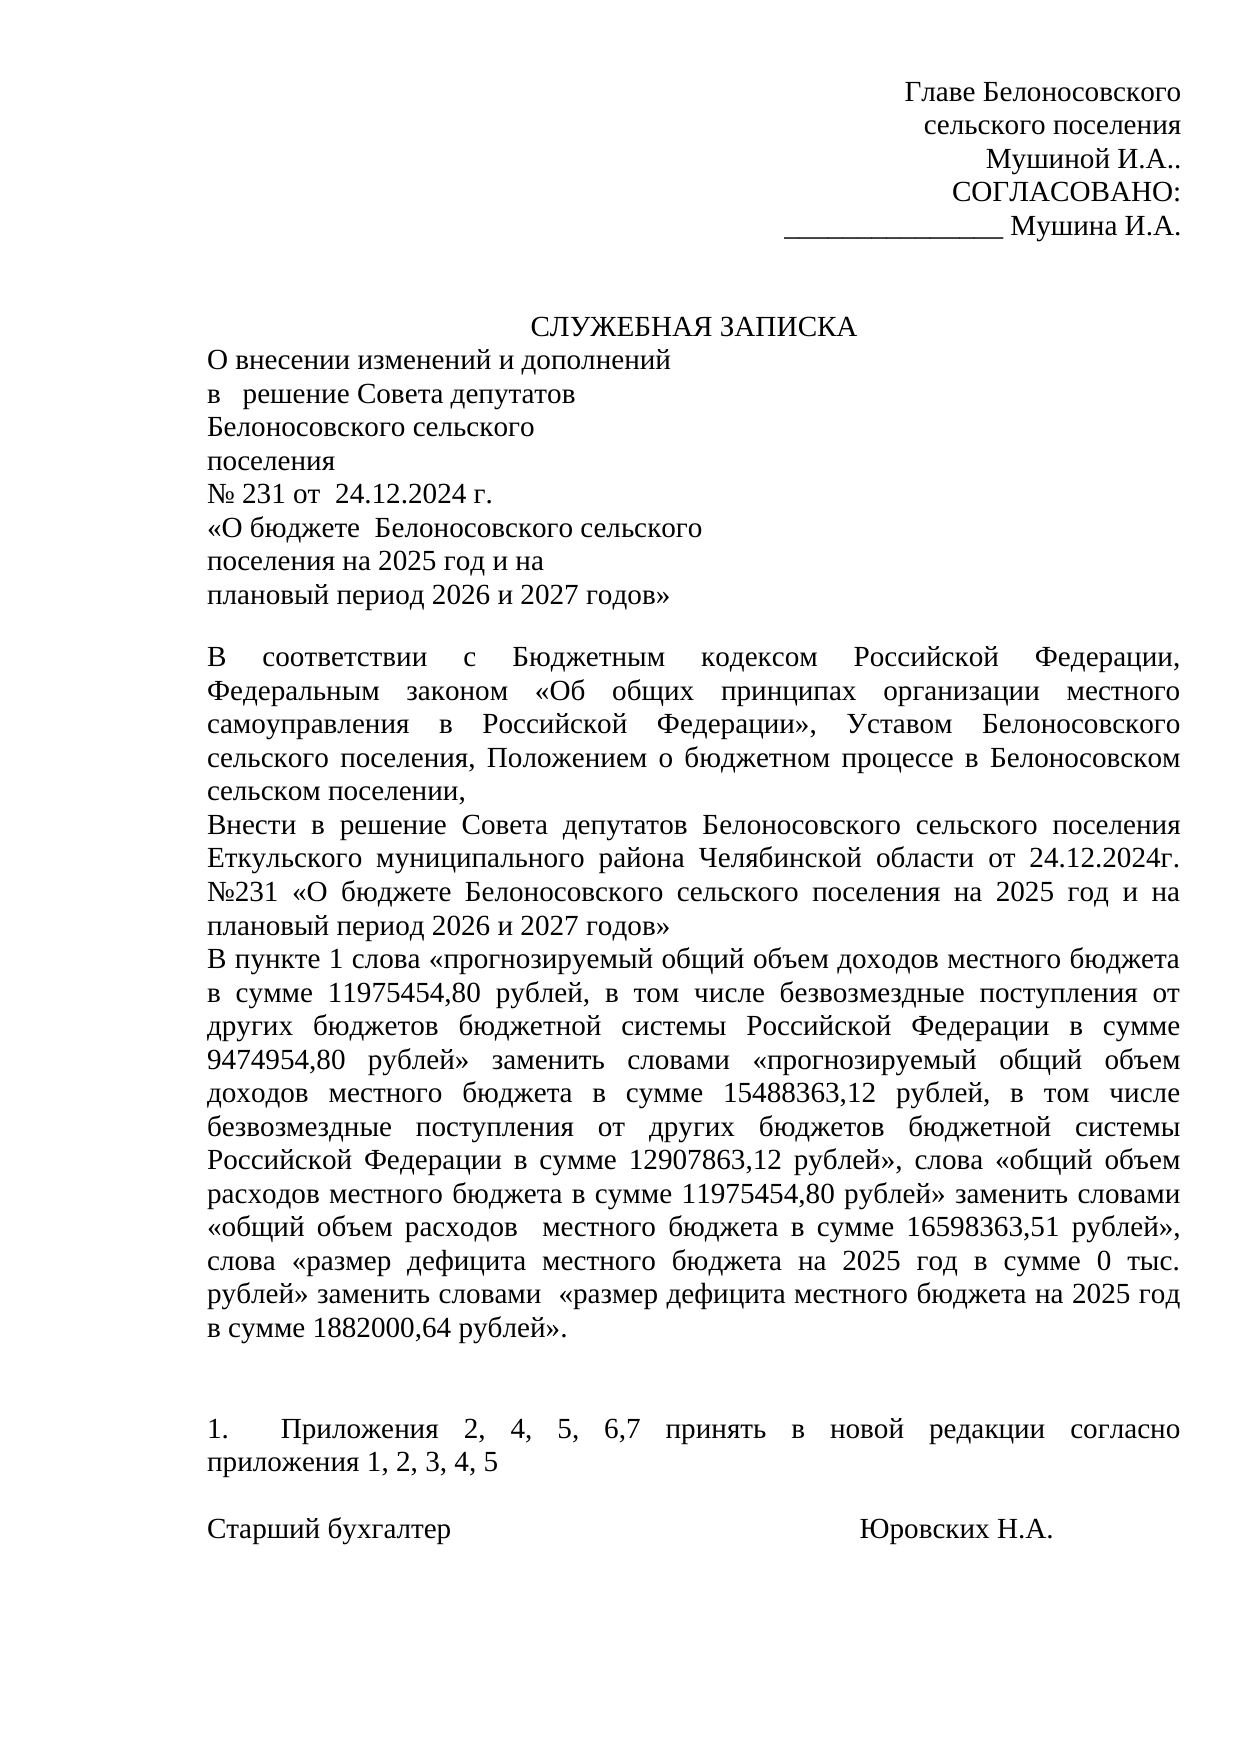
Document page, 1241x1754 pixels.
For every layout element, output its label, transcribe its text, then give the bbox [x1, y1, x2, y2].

text поселения на 2025 год и на [207, 543, 1181, 577]
text 1. Приложения 2, 4, 5, 6,7 принять в новой редакции согласно приложения 1, 2, 3, 4, 5 [207, 1411, 1181, 1478]
text поселения [207, 443, 1181, 476]
text _______________ Мушина И.А. [207, 208, 1181, 242]
text сельского поселения [207, 107, 1181, 141]
text Внести в решение Совета депутатов Белоносовского сельского поселения Еткульского муниципального района Челябинской области от 24.12.2024г. №231 «О бюджете Белоносовского сельского поселения на 2025 год и на плановый период 2026 и 2027 годов» [207, 807, 1181, 941]
text Старший бухгалтер Юровских Н.А. [207, 1511, 1181, 1545]
text В пункте 1 слова «прогнозируемый общий объем доходов местного бюджета в сумме 11975454,80 рублей, в том числе безвозмездные поступления от других бюджетов бюджетной системы Российской Федерации в сумме 9474954,80 рублей» заменить словами «прогнозируемый общий объем доходов местного бюджета в сумме 15488363,12 рублей, в том числе безвозмездные поступления от других бюджетов бюджетной системы Российской Федерации в сумме 12907863,12 рублей», слова «общий объем расходов местного бюджета в сумме 11975454,80 рублей» заменить словами «общий объем расходов местного бюджета в сумме 16598363,51 рублей», слова «размер дефицита местного бюджета на 2025 год в сумме 0 тыс. рублей» заменить словами «размер дефицита местного бюджета на 2025 год в сумме 1882000,64 рублей». [207, 941, 1181, 1344]
text «О бюджете Белоносовского сельского [207, 510, 1181, 543]
text Белоносовского сельского [207, 409, 1181, 443]
text плановый период 2026 и 2027 годов» [207, 577, 1181, 611]
text Мушиной И.А.. [207, 141, 1181, 174]
text В соответствии с Бюджетным кодексом Российской Федерации, Федеральным законом «Об общих принципах организации местного самоуправления в Российской Федерации», Уставом Белоносовского сельского поселения, Положением о бюджетном процессе в Белоносовском сельском поселении, [207, 639, 1181, 807]
text Главе Белоносовского [207, 74, 1181, 107]
text О внесении изменений и дополнений [207, 342, 1181, 376]
text в решение Совета депутатов [207, 376, 1181, 409]
text СЛУЖЕБНАЯ ЗАПИСКА [207, 309, 1181, 342]
text СОГЛАСОВАНО: [207, 174, 1181, 208]
text № 231 от 24.12.2024 г. [207, 476, 1181, 510]
